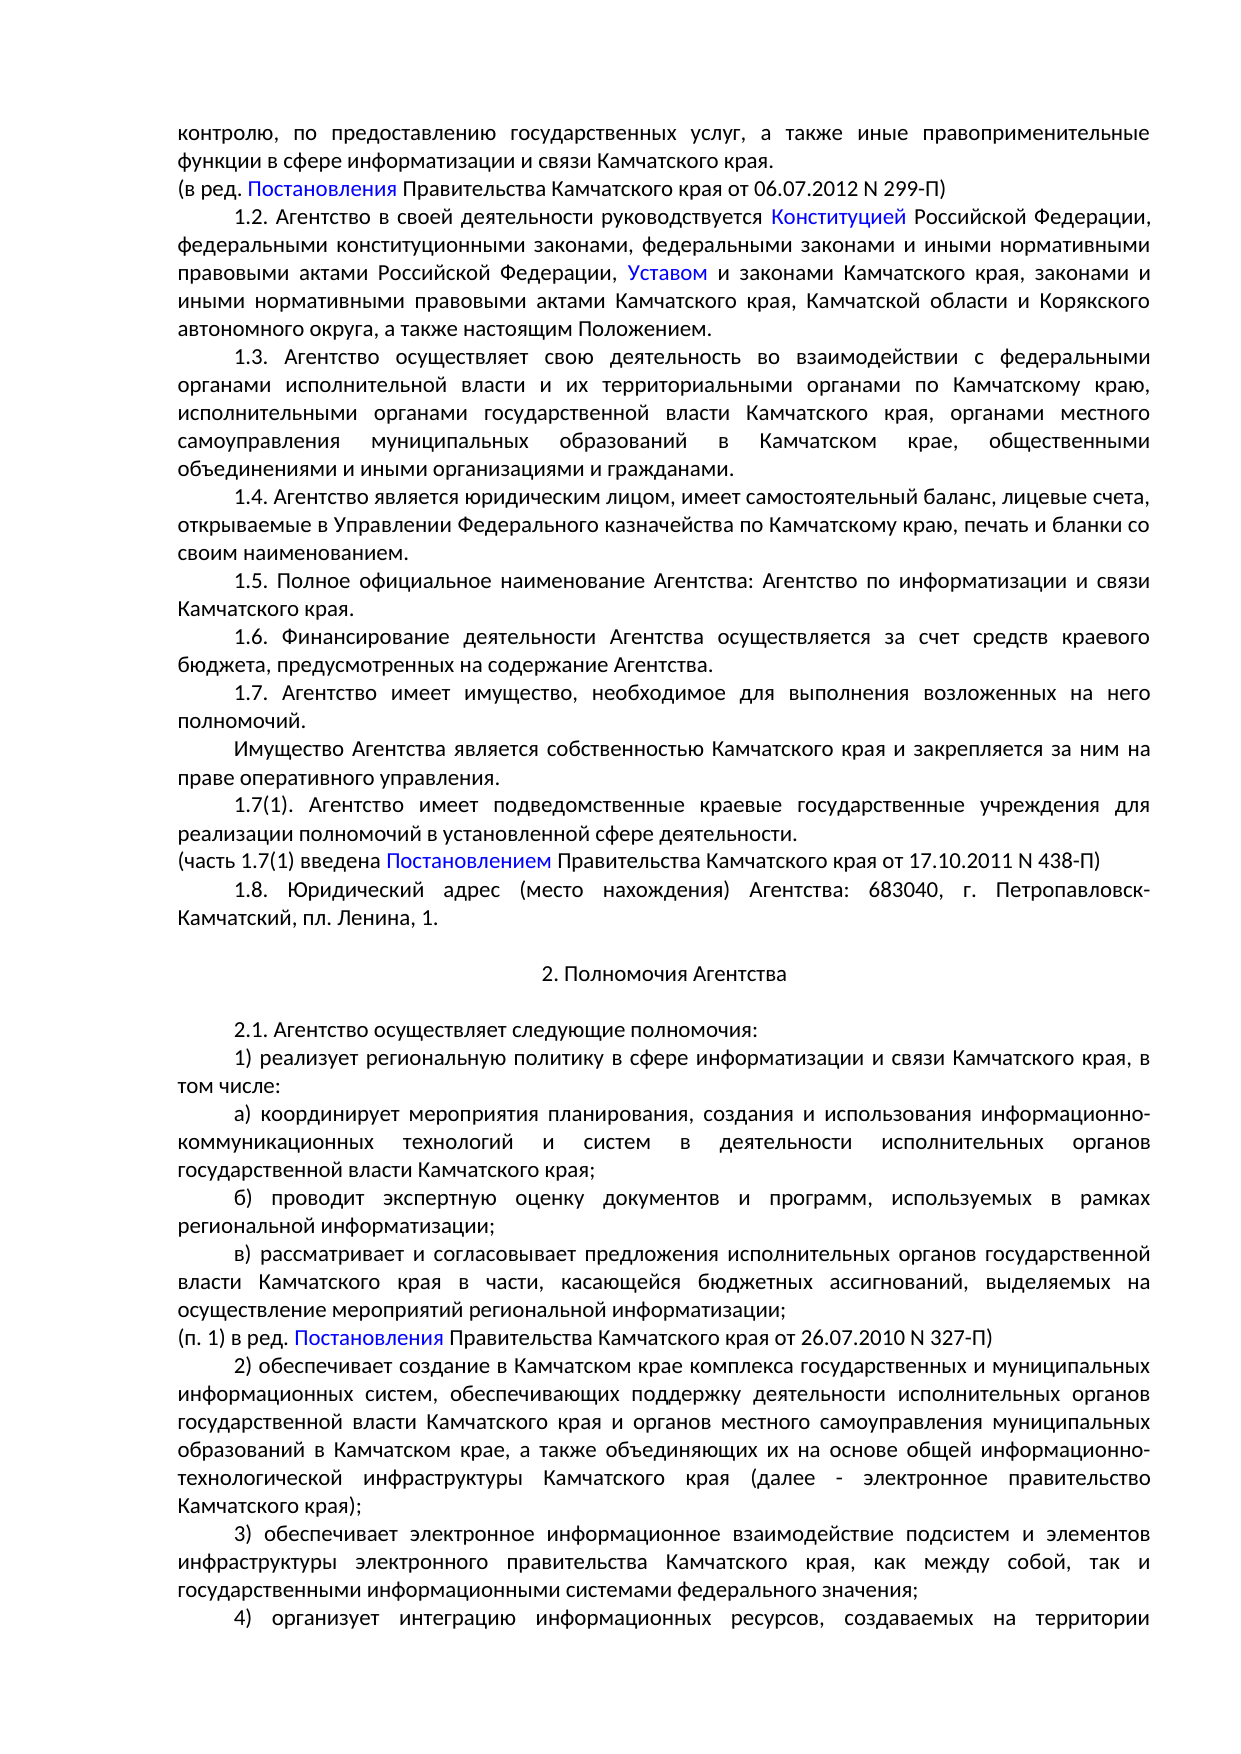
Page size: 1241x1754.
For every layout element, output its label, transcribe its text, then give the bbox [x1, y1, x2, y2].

text 1) реализует региональную политику в сфере информатизации и связи Камчатского края, в том числе: [177, 1043, 1152, 1099]
text 1.5. Полное официальное наименование Агентства: Агентство по информатизации и связи Камчатского края. [177, 566, 1152, 622]
text 1.7(1). Агентство имеет подведомственные краевые государственные учреждения для реализации полномочий в установленной сфере деятельности. [177, 791, 1152, 847]
text 3) обеспечивает электронное информационное взаимодействие подсистем и элементов инфраструктуры электронного правительства Камчатского края, как между собой, так и государственными информационными системами федерального значения; [177, 1519, 1152, 1603]
text (в ред. Постановления Правительства Камчатского края от 06.07.2012 N 299-П) [177, 174, 1152, 202]
text (часть 1.7(1) введена Постановлением Правительства Камчатского края от 17.10.2011 N 438-П) [177, 847, 1152, 875]
text 2.1. Агентство осуществляет следующие полномочия: [177, 1015, 1152, 1043]
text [177, 118, 1152, 174]
text 1.6. Финансирование деятельности Агентства осуществляется за счет средств краевого бюджета, предусмотренных на содержание Агентства. [177, 622, 1152, 678]
text 1.8. Юридический адрес (место нахождения) Агентства: 683040, г. Петропавловск-Камчатский, пл. Ленина, 1. [177, 875, 1152, 931]
text 1.2. Агентство в своей деятельности руководствуется Конституцией Российской Федерации, федеральными конституционными законами, федеральными законами и иными нормативными правовыми актами Российской Федерации, Уставом и законами Камчатского края, законами и иными нормативными правовыми актами Камчатского края, Камчатской области и Корякского автономного округа, а также настоящим Положением. [177, 202, 1152, 342]
text 2) обеспечивает создание в Камчатском крае комплекса государственных и муниципальных информационных систем, обеспечивающих поддержку деятельности исполнительных органов государственной власти Камчатского края и органов местного самоуправления муниципальных образований в Камчатском крае, а также объединяющих их на основе общей информационно-технологической инфраструктуры Камчатского края (далее - электронное правительство Камчатского края); [177, 1351, 1152, 1519]
text а) координирует мероприятия планирования, создания и использования информационно-коммуникационных технологий и систем в деятельности исполнительных органов государственной власти Камчатского края; [177, 1099, 1152, 1183]
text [177, 1603, 1152, 1631]
text (п. 1) в ред. Постановления Правительства Камчатского края от 26.07.2010 N 327-П) [177, 1323, 1152, 1351]
text 1.4. Агентство является юридическим лицом, имеет самостоятельный баланс, лицевые счета, открываемые в Управлении Федерального казначейства по Камчатскому краю, печать и бланки со своим наименованием. [177, 482, 1152, 566]
text Имущество Агентства является собственностью Камчатского края и закрепляется за ним на праве оперативного управления. [177, 734, 1152, 791]
text в) рассматривает и согласовывает предложения исполнительных органов государственной власти Камчатского края в части, касающейся бюджетных ассигнований, выделяемых на осуществление мероприятий региональной информатизации; [177, 1239, 1152, 1323]
text 2. Полномочия Агентства [177, 959, 1152, 987]
text б) проводит экспертную оценку документов и программ, используемых в рамках региональной информатизации; [177, 1183, 1152, 1239]
text 1.3. Агентство осуществляет свою деятельность во взаимодействии с федеральными органами исполнительной власти и их территориальными органами по Камчатскому краю, исполнительными органами государственной власти Камчатского края, органами местного самоуправления муниципальных образований в Камчатском крае, общественными объединениями и иными организациями и гражданами. [177, 342, 1152, 482]
text 1.7. Агентство имеет имущество, необходимое для выполнения возложенных на него полномочий. [177, 678, 1152, 734]
